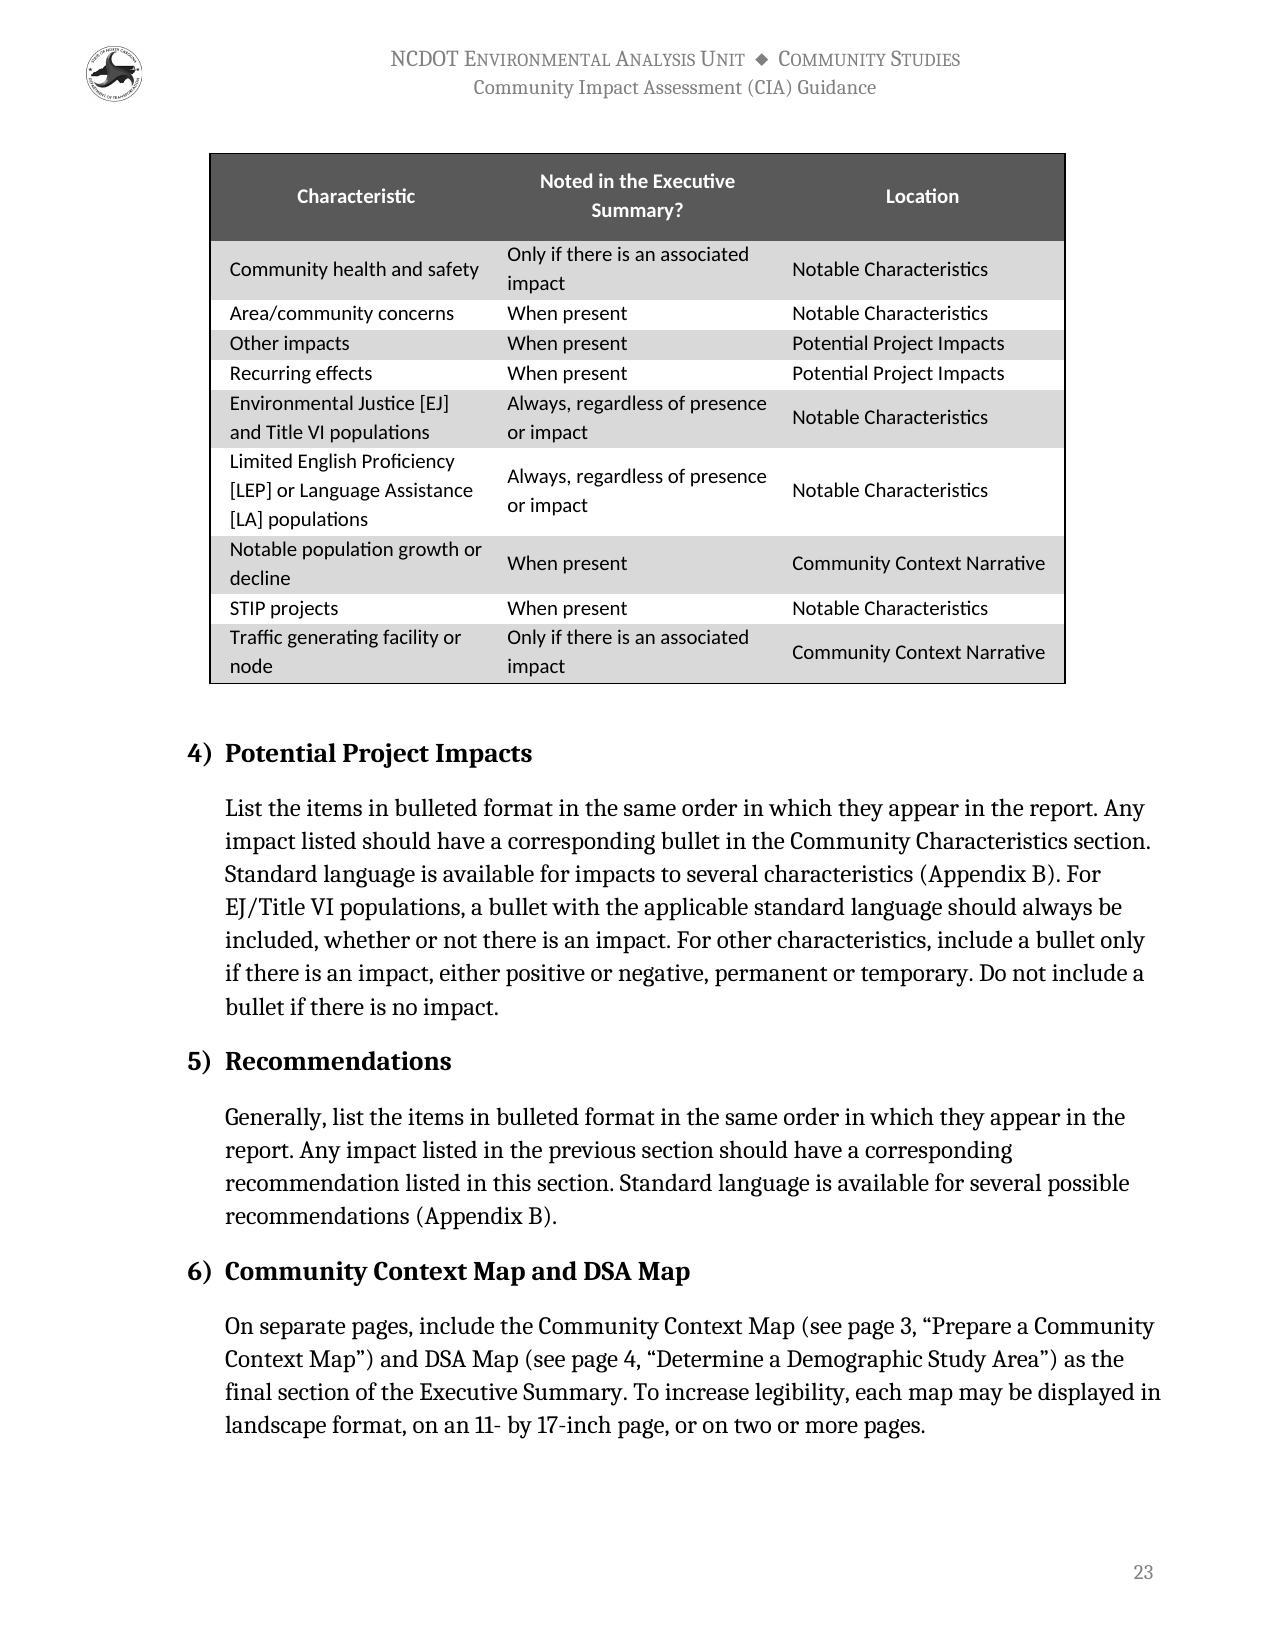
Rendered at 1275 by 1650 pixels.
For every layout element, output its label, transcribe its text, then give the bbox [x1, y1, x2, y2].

table_cell Notable Characteristics [780, 241, 1064, 300]
table_cell Only if there is an associated impact [495, 241, 780, 300]
table_cell When present [495, 360, 780, 390]
table_cell Always, regardless of presence or impact [495, 448, 780, 536]
table_cell Area/community concerns [211, 300, 495, 330]
table_header Noted in the Executive Summary? [495, 154, 780, 241]
subtitle Potential Project Impacts [187, 738, 1162, 769]
table_cell Notable Characteristics [780, 448, 1064, 536]
table_cell Community Context Narrative [780, 624, 1064, 683]
table_cell When present [495, 594, 780, 624]
table_cell Environmental Justice [EJ] and Title VI populations [211, 390, 495, 448]
subtitle Recommendations [187, 1046, 1162, 1077]
table_cell Other impacts [211, 330, 495, 360]
table_cell Notable Characteristics [780, 300, 1064, 330]
subtitle Community Context Map and DSA Map [187, 1256, 1162, 1287]
list On separate pages, include the Community Context Map (see page 3, “Prepare a Community Context Map”) and DSA Map (see page 4, “Determine a Demographic Study Area”) as the final section of the Executive Summary. To increase legibility, each map may be displayed in landscape format, on an 11- by 17-inch page, or on two or more pages. [225, 1312, 1162, 1440]
table_cell When present [495, 300, 780, 330]
table_cell Limited English Proficiency [LEP] or Language Assistance [LA] populations [211, 448, 495, 536]
table_cell When present [495, 536, 780, 594]
table_cell Only if there is an associated impact [495, 624, 780, 683]
table_cell STIP projects [211, 594, 495, 624]
table_header Characteristic [211, 154, 495, 241]
table_cell Traffic generating facility or node [211, 624, 495, 683]
table_cell Potential Project Impacts [780, 330, 1064, 360]
table_cell Always, regardless of presence or impact [495, 390, 780, 448]
list Generally, list the items in bulleted format in the same order in which they appear in the report. Any impact listed in the previous section should have a corresponding recommendation listed in this section. Standard language is available for several possible recommendations (Appendix B). [225, 1103, 1162, 1231]
table_cell Community Context Narrative [780, 536, 1064, 594]
table_cell Community health and safety [211, 241, 495, 300]
table_cell Notable Characteristics [780, 390, 1064, 448]
table_cell Notable population growth or decline [211, 536, 495, 594]
table_cell When present [495, 330, 780, 360]
list List the items in bulleted format in the same order in which they appear in the report. Any impact listed should have a corresponding bullet in the Community Characteristics section. Standard language is available for impacts to several characteristics (Appendix B). For EJ/Title VI populations, a bullet with the applicable standard language should always be included, whether or not there is an impact. For other characteristics, include a bullet only if there is an impact, either positive or negative, permanent or temporary. Do not include a bullet if there is no impact. [225, 794, 1162, 1021]
table_cell Notable Characteristics [780, 594, 1064, 624]
table_cell Potential Project Impacts [780, 360, 1064, 390]
table_cell Recurring effects [211, 360, 495, 390]
table_header Location [780, 154, 1064, 241]
